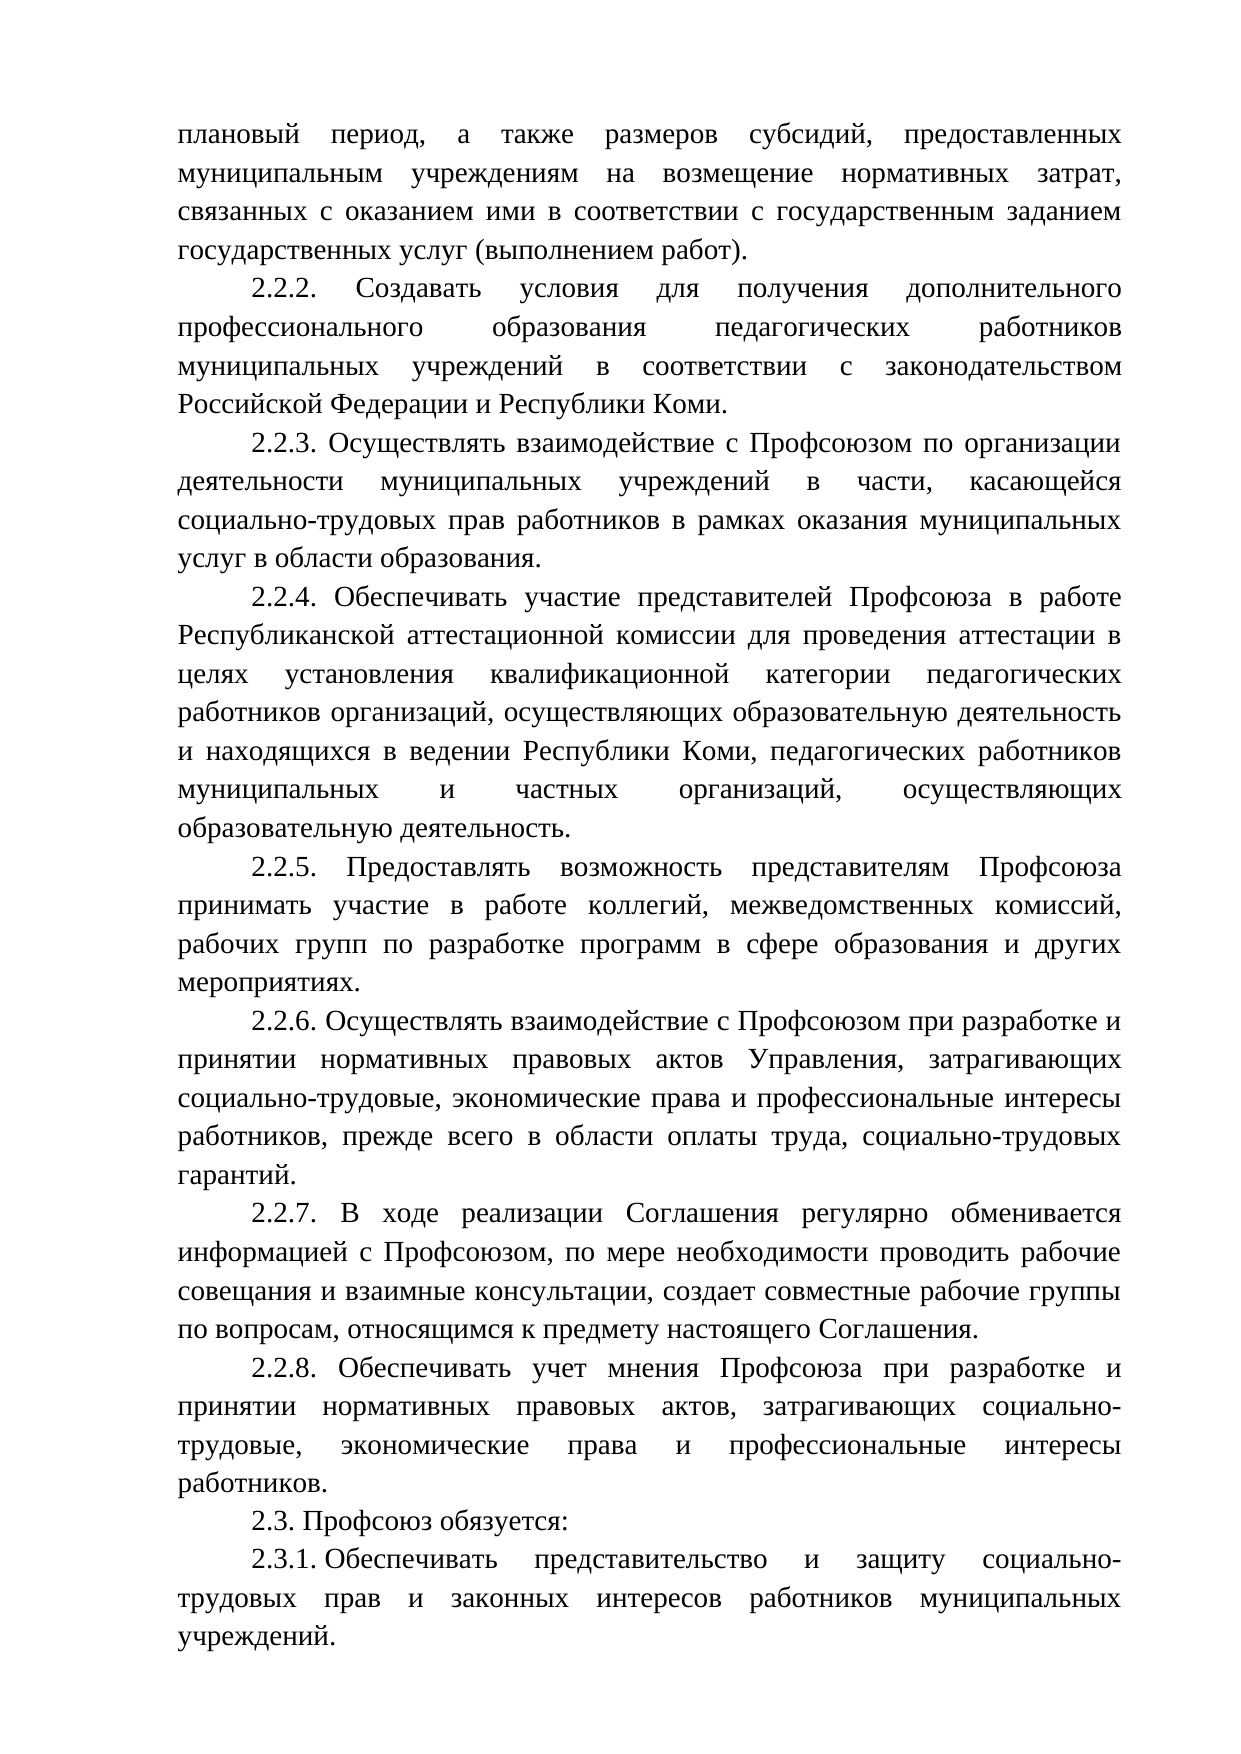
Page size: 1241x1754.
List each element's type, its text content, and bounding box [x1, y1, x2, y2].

list Осуществлять взаимодействие с Профсоюзом при разработке и принятии нормативных правовых актов Управления, затрагивающих социально-трудовые, экономические права и профессиональные интересы работников, прежде всего в области оплаты труда, социально-трудовых гарантий. [177, 1003, 1122, 1191]
list Обеспечивать представительство и защиту социально-трудовых прав и законных интересов работников муниципальных учреждений. [177, 1541, 1121, 1652]
list В ходе реализации Соглашения регулярно обменивается информацией с Профсоюзом, по мере необходимости проводить рабочие совещания и взаимные консультации, создает совместные рабочие группы по вопросам, относящимся к предмету настоящего Соглашения. [177, 1196, 1122, 1345]
list Создавать условия для получения дополнительного профессионального образования педагогических работников муниципальных учреждений в соответствии с законодательством Российской Федерации и Республики Коми. [177, 271, 1122, 420]
list Обеспечивать участие представителей Профсоюза в работе Республиканской аттестационной комиссии для проведения аттестации в целях установления квалификационной категории педагогических работников организаций, осуществляющих образовательную деятельность и находящихся в ведении Республики Коми, педагогических работников муниципальных и частных организаций, осуществляющих образовательную деятельность. [177, 579, 1122, 844]
list Предоставлять возможность представителям Профсоюза принимать участие в работе коллегий, межведомственных комиссий, рабочих групп по разработке программ в сфере образования и других мероприятиях. [177, 849, 1122, 998]
list Профсоюз обязуется: [251, 1504, 1134, 1537]
list Осуществлять взаимодействие с Профсоюзом по организации деятельности муниципальных учреждений в части, касающейся социально-трудовых прав работников в рамках оказания муниципальных услуг в области образования. [177, 425, 1122, 574]
text плановый период, а также размеров субсидий, предоставленных муниципальным учреждениям на возмещение нормативных затрат, связанных с оказанием ими в соответствии с государственным заданием государственных услуг (выполнением работ). [177, 116, 1122, 266]
list Обеспечивать учет мнения Профсоюза при разработке и принятии нормативных правовых актов, затрагивающих социально- трудовые, экономические права и профессиональные интересы работников. [177, 1350, 1121, 1499]
